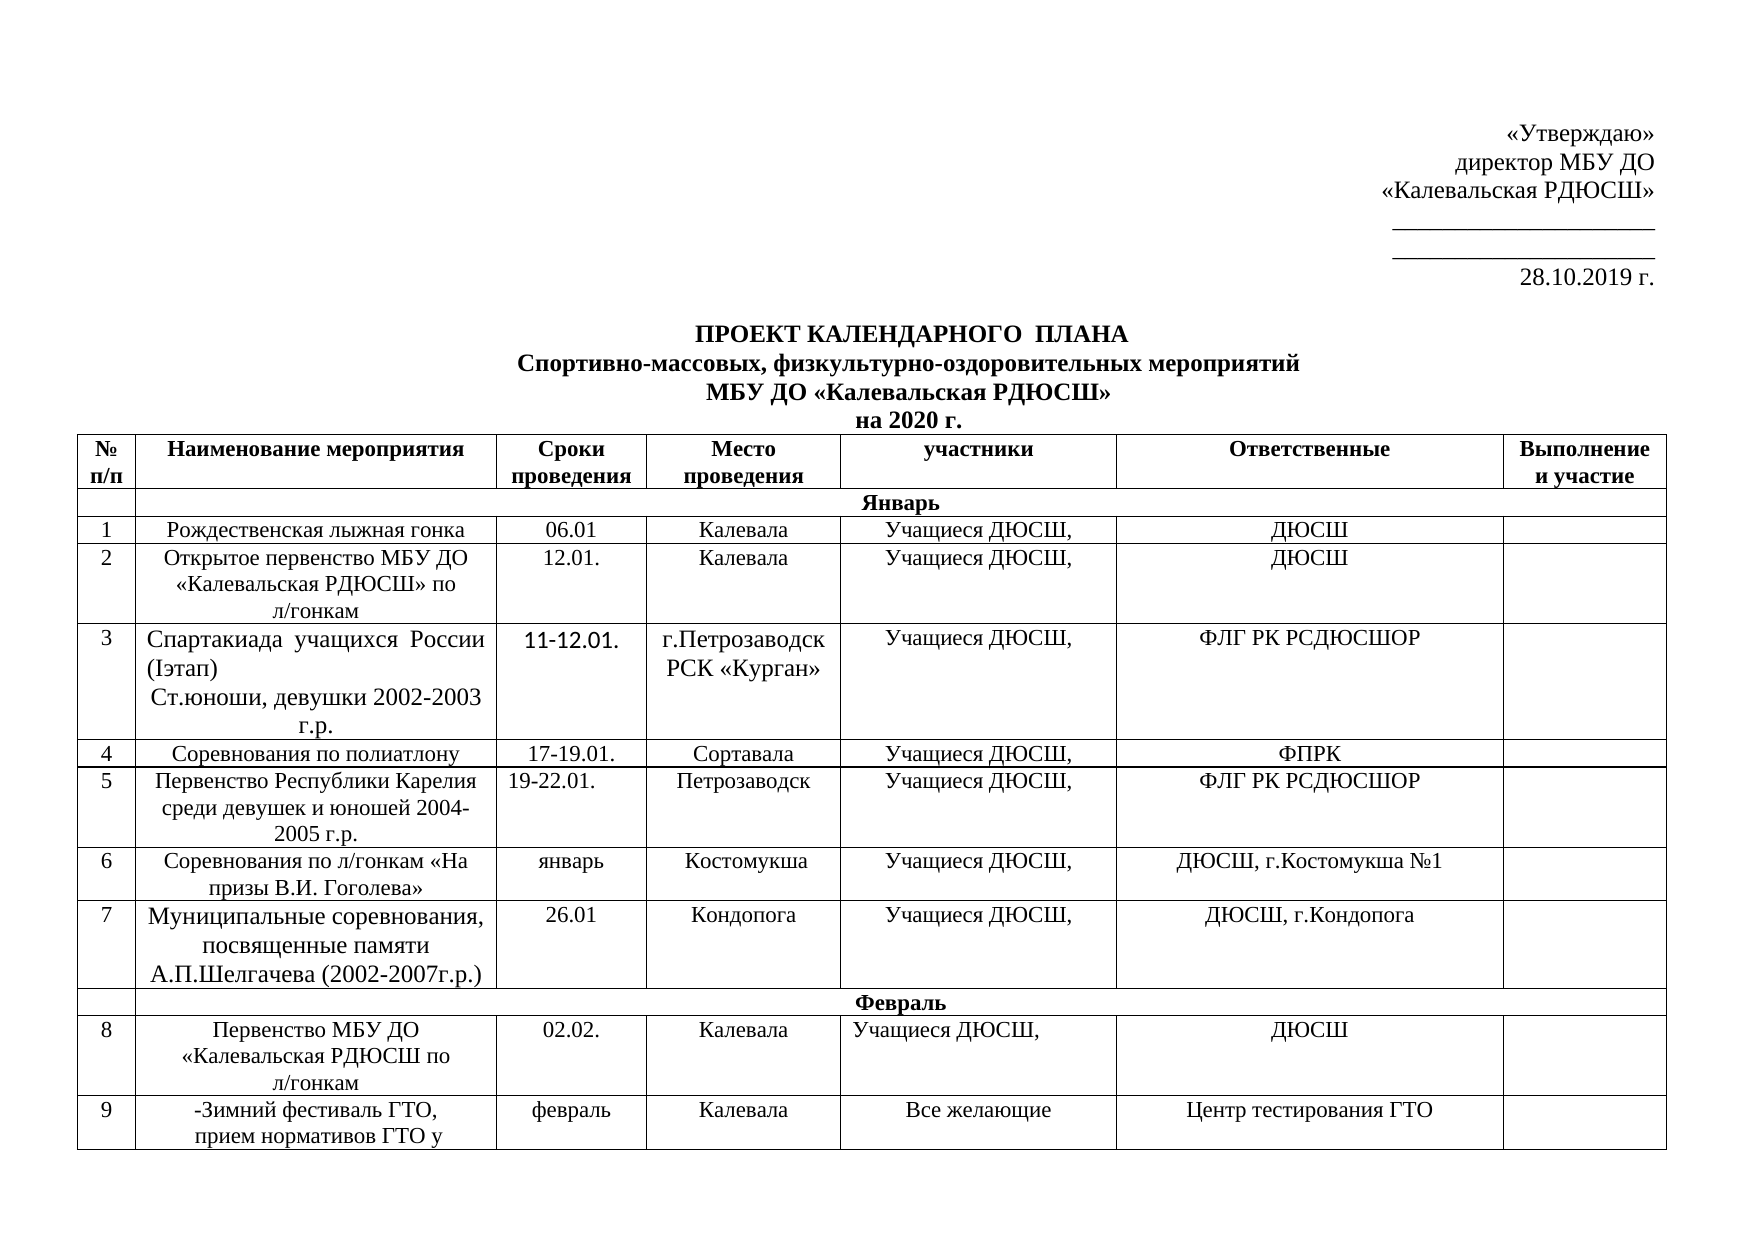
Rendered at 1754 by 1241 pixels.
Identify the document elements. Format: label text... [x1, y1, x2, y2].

table_cell Рождественская лыжная гонка [136, 517, 496, 543]
table_cell 8 [78, 1016, 135, 1095]
table_cell ДЮСШ, г.Кондопога [1117, 901, 1503, 988]
table_cell Калевала [647, 544, 840, 623]
table_cell 06.01 [497, 517, 646, 543]
table_cell ФПРК [1117, 740, 1503, 766]
table_cell ДЮСШ [1117, 517, 1503, 543]
table_cell [1504, 1016, 1666, 1095]
text 28.10.2019 г. [89, 262, 1655, 291]
table_header Выполнение и участие [1504, 435, 1666, 488]
table_cell Соревнования по л/гонкам «На призы В.И. Гоголева» [136, 848, 496, 900]
table_cell [78, 489, 135, 516]
table_cell [78, 989, 135, 1015]
table_header участники [841, 435, 1116, 488]
table_cell 26.01 [497, 901, 646, 988]
text ПРОЕКТ КАЛЕНДАРНОГО ПЛАНА [89, 319, 1655, 348]
table_cell г.Петрозаводск РСК «Курган» [647, 624, 840, 739]
table_cell ДЮСШ [1117, 544, 1503, 623]
table_cell Учащиеся ДЮСШ, [841, 901, 1116, 988]
table_header № п/п [78, 435, 135, 488]
text «Утверждаю» [89, 118, 1655, 147]
table_cell Открытое первенство МБУ ДО «Калевальская РДЮСШ» по л/гонкам [136, 544, 496, 623]
table_cell Калевала [647, 517, 840, 543]
table_cell ФЛГ РК РСДЮСШОР [1117, 768, 1503, 847]
table_cell Февраль [136, 989, 1666, 1015]
text МБУ ДО «Калевальская РДЮСШ» [89, 377, 1655, 406]
table_cell Учащиеся ДЮСШ, [841, 740, 1116, 766]
text _____________________ [89, 233, 1655, 262]
table_cell Учащиеся ДЮСШ, [841, 768, 1116, 847]
table_cell Муниципальные соревнования, посвященные памяти А.П.Шелгачева (2002-2007г.р.) [136, 901, 496, 988]
table_cell Спартакиада учащихся России (Iэтап) Ст.юноши, девушки 2002-2003 г.р. [136, 624, 496, 739]
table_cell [136, 1096, 496, 1149]
table_cell 3 [78, 624, 135, 739]
table_cell Первенство Республики Карелия среди девушек и юношей 2004-2005 г.р. [136, 768, 496, 847]
text «Калевальская РДЮСШ» [89, 176, 1655, 204]
table_cell 9 [78, 1096, 135, 1149]
table_cell Учащиеся ДЮСШ, [841, 1016, 1116, 1095]
table_cell [1504, 768, 1666, 847]
table_cell Все желающие [841, 1096, 1116, 1149]
table_cell январь [497, 848, 646, 900]
text Спортивно-массовых, физкультурно-оздоровительных мероприятий [89, 348, 1655, 377]
table_cell 02.02. [497, 1016, 646, 1095]
table_cell [1504, 544, 1666, 623]
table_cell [1117, 1096, 1503, 1149]
table_cell февраль [497, 1096, 646, 1149]
table_cell Калевала [647, 1096, 840, 1149]
table_cell 6 [78, 848, 135, 900]
table_cell 7 [78, 901, 135, 988]
table_cell Учащиеся ДЮСШ, [841, 544, 1116, 623]
table_cell 12.01. [497, 544, 646, 623]
table_cell 4 [78, 740, 135, 766]
table_cell 5 [78, 768, 135, 847]
table_cell Калевала [647, 1016, 840, 1095]
table_cell ФЛГ РК РСДЮСШОР [1117, 624, 1503, 739]
text на 2020 г. [89, 406, 1655, 434]
table_cell ДЮСШ, г.Костомукша №1 [1117, 848, 1503, 900]
table_cell 1 [78, 517, 135, 543]
table_cell Соревнования по полиатлону [136, 740, 496, 766]
table_cell Кондопога [647, 901, 840, 988]
text директор МБУ ДО [89, 147, 1655, 176]
table_cell Учащиеся ДЮСШ, [841, 624, 1116, 739]
table_cell [1504, 1096, 1666, 1149]
text _____________________ [89, 204, 1655, 233]
table_cell 19-22.01. [497, 768, 646, 847]
table_cell Учащиеся ДЮСШ, [841, 517, 1116, 543]
table_cell Сортавала [647, 740, 840, 766]
table_cell Костомукша [647, 848, 840, 900]
table_cell 2 [78, 544, 135, 623]
table_cell [1504, 517, 1666, 543]
table_header Наименование мероприятия [136, 435, 496, 488]
table_cell [1504, 901, 1666, 988]
table_header Место проведения [647, 435, 840, 488]
table_header Сроки проведения [497, 435, 646, 488]
table_cell 11-12.01. [497, 624, 646, 739]
table_cell 17-19.01. [497, 740, 646, 766]
table_header Ответственные [1117, 435, 1503, 488]
table_cell [1504, 848, 1666, 900]
table_cell [1504, 740, 1666, 766]
table_cell Петрозаводск [647, 768, 840, 847]
table_cell Первенство МБУ ДО «Калевальская РДЮСШ по л/гонкам [136, 1016, 496, 1095]
table_cell Учащиеся ДЮСШ, [841, 848, 1116, 900]
table_cell [1504, 624, 1666, 739]
table_cell Январь [136, 489, 1666, 516]
table_cell ДЮСШ [1117, 1016, 1503, 1095]
